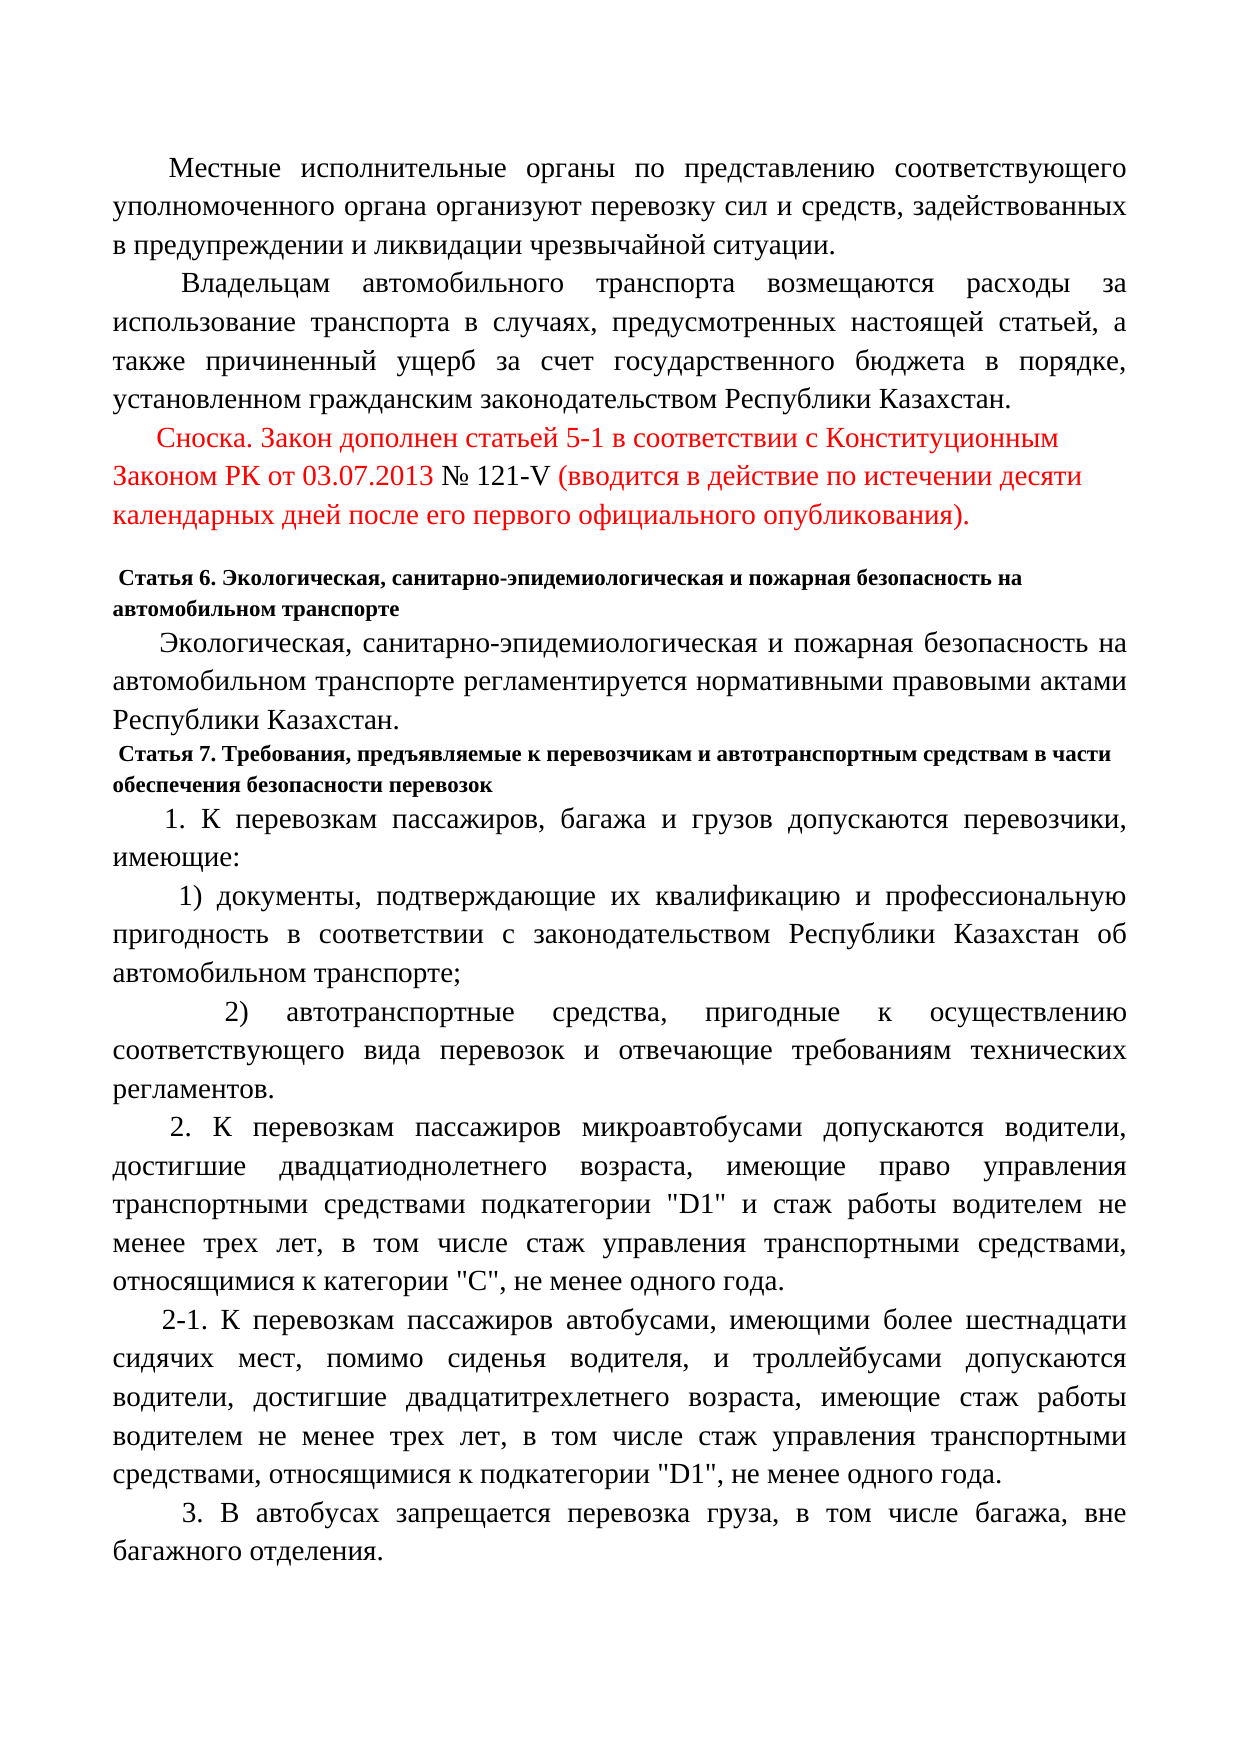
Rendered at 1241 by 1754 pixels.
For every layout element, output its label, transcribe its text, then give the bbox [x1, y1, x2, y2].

text Местные исполнительные органы по представлению соответствующего уполномоченного органа организуют перевозку сил и средств, задействованных в предупреждении и ликвидации чрезвычайной ситуации. [112, 150, 1128, 261]
text 1. К перевозкам пассажиров, багажа и грузов допускаются перевозчики, имеющие: [112, 801, 1128, 873]
text Экологическая, санитарно-эпидемиологическая и пожарная безопасность на автомобильном транспорте регламентируется нормативными правовыми актами Республики Казахстан. [112, 625, 1128, 736]
text Владельцам автомобильного транспорта возмещаются расходы за использование транспорта в случаях, предусмотренных настоящей статьей, а также причиненный ущерб за счет государственного бюджета в порядке, установленном гражданским законодательством Республики Казахстан. [112, 266, 1128, 415]
text Статья 7. Требования, предъявляемые к перевозчикам и автотранспортным средствам в части обеспечения безопасности перевозок [112, 741, 1128, 797]
text Сноска. Закон дополнен статьей 5-1 в соответствии с Конституционным Законом РК от 03.07.2013 № 121-V (вводится в действие по истечении десяти календарных дней после его первого официального опубликования). [112, 420, 1128, 561]
text 2) автотранспортные средства, пригодные к осуществлению соответствующего вида перевозок и отвечающие требованиям технических регламентов. [112, 994, 1128, 1104]
text 1) документы, подтверждающие их квалификацию и профессиональную пригодность в соответствии с законодательством Республики Казахстан об автомобильном транспорте; [112, 878, 1128, 989]
text Статья 6. Экологическая, санитарно-эпидемиологическая и пожарная безопасность на автомобильном транспорте [112, 564, 1128, 621]
text 3. В автобусах запрещается перевозка груза, в том числе багажа, вне багажного отделения. [112, 1495, 1128, 1567]
text 2-1. К перевозкам пассажиров автобусами, имеющими более шестнадцати сидячих мест, помимо сиденья водителя, и троллейбусами допускаются водители, достигшие двадцатитрехлетнего возраста, имеющие стаж работы водителем не менее трех лет, в том числе стаж управления транспортными средствами, относящимися к подкатегории "D1", не менее одного года. [112, 1302, 1128, 1490]
